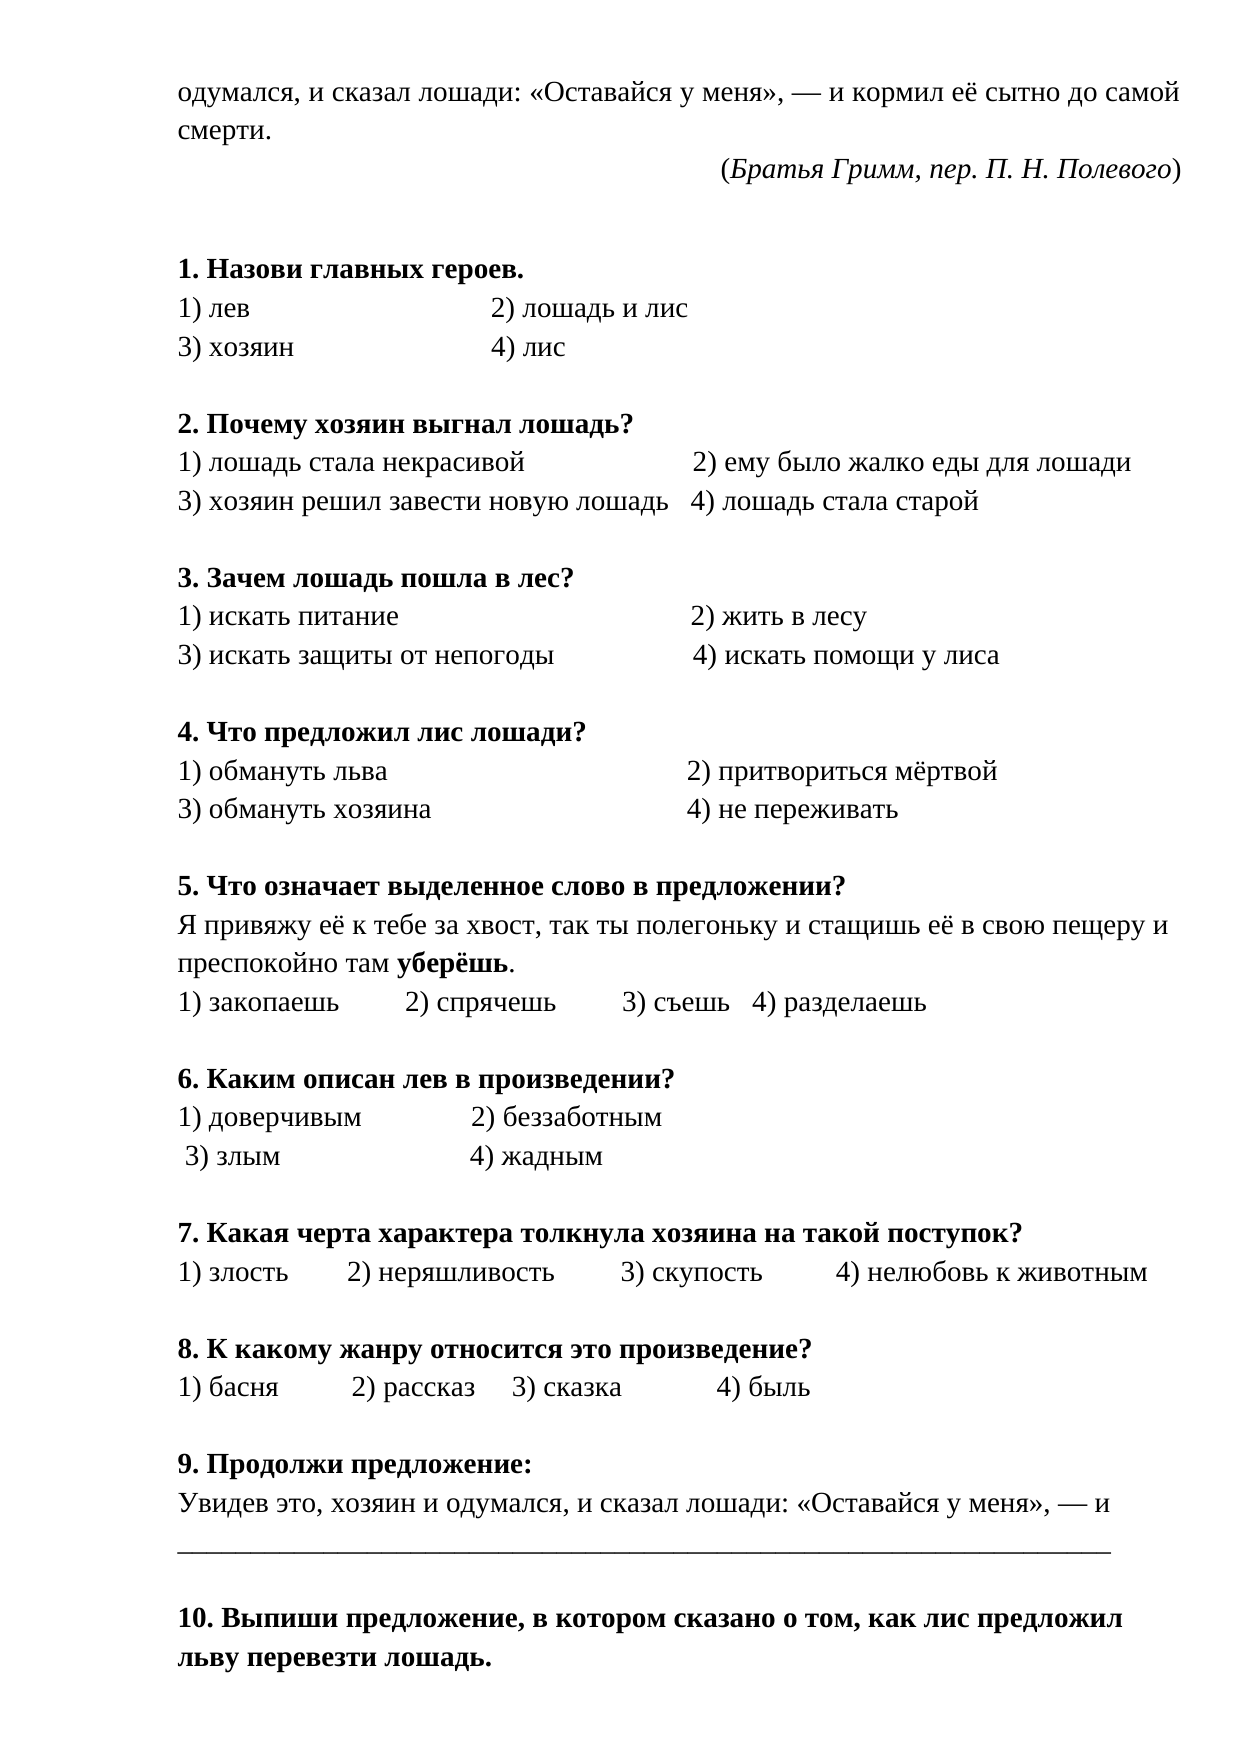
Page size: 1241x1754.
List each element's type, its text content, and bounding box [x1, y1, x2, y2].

text 1) закопаешь 2) спрячешь 3) съешь 4) разделаешь [177, 984, 1181, 1017]
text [177, 74, 1181, 146]
text 3) искать защиты от непогоды 4) искать помощи у лиса [177, 637, 1181, 671]
text 10. Выпиши предложение, в котором сказано о том, как лис предложил льву перевезти лошадь. [177, 1601, 1181, 1673]
text 1) лев 2) лошадь и лис [177, 290, 1181, 324]
text 5. Что означает выделенное слово в предложении? [177, 868, 1181, 902]
text 8. К какому жанру относится это произведение? [177, 1331, 1181, 1364]
text 3) злым 4) жадным [177, 1138, 1181, 1172]
text 3) хозяин решил завести новую лошадь 4) лошадь стала старой [177, 483, 1181, 516]
text 3) обмануть хозяина 4) не переживать [177, 791, 1181, 825]
text 3) хозяин 4) лис [177, 329, 1181, 362]
text 1) искать питание 2) жить в лесу [177, 598, 1181, 632]
text 1) басня 2) рассказ 3) сказка 4) быль [177, 1369, 1181, 1403]
text 1) злость 2) неряшливость 3) скупость 4) нелюбовь к животным [177, 1254, 1181, 1287]
text 6. Каким описан лев в произведении? [177, 1061, 1181, 1094]
text 3. Зачем лошадь пошла в лес? [177, 560, 1181, 593]
text 1) доверчивым 2) беззаботным [177, 1099, 1181, 1133]
text 4. Что предложил лис лошади? [177, 714, 1181, 748]
text 9. Продолжи предложение: [177, 1446, 1181, 1480]
text Я привяжу её к тебе за хвост, так ты полегоньку и стащишь её в свою пещеру и преспокойно там уберёшь. [177, 907, 1181, 979]
text 1. Назови главных героев. [177, 252, 1181, 285]
text (Братья Гримм, пер. П. Н. Полевого) [177, 151, 1181, 184]
text 2. Почему хозяин выгнал лошадь? [177, 406, 1181, 439]
text 1) лошадь стала некрасивой 2) ему было жалко еды для лошади [177, 444, 1181, 478]
text 7. Какая черта характера толкнула хозяина на такой поступок? [177, 1215, 1181, 1249]
text Увидев это, хозяин и одумался, и сказал лошади: «Оставайся у меня», — и ________________________________________________________________ [177, 1485, 1181, 1557]
text 1) обмануть льва 2) притвориться мёртвой [177, 753, 1181, 786]
